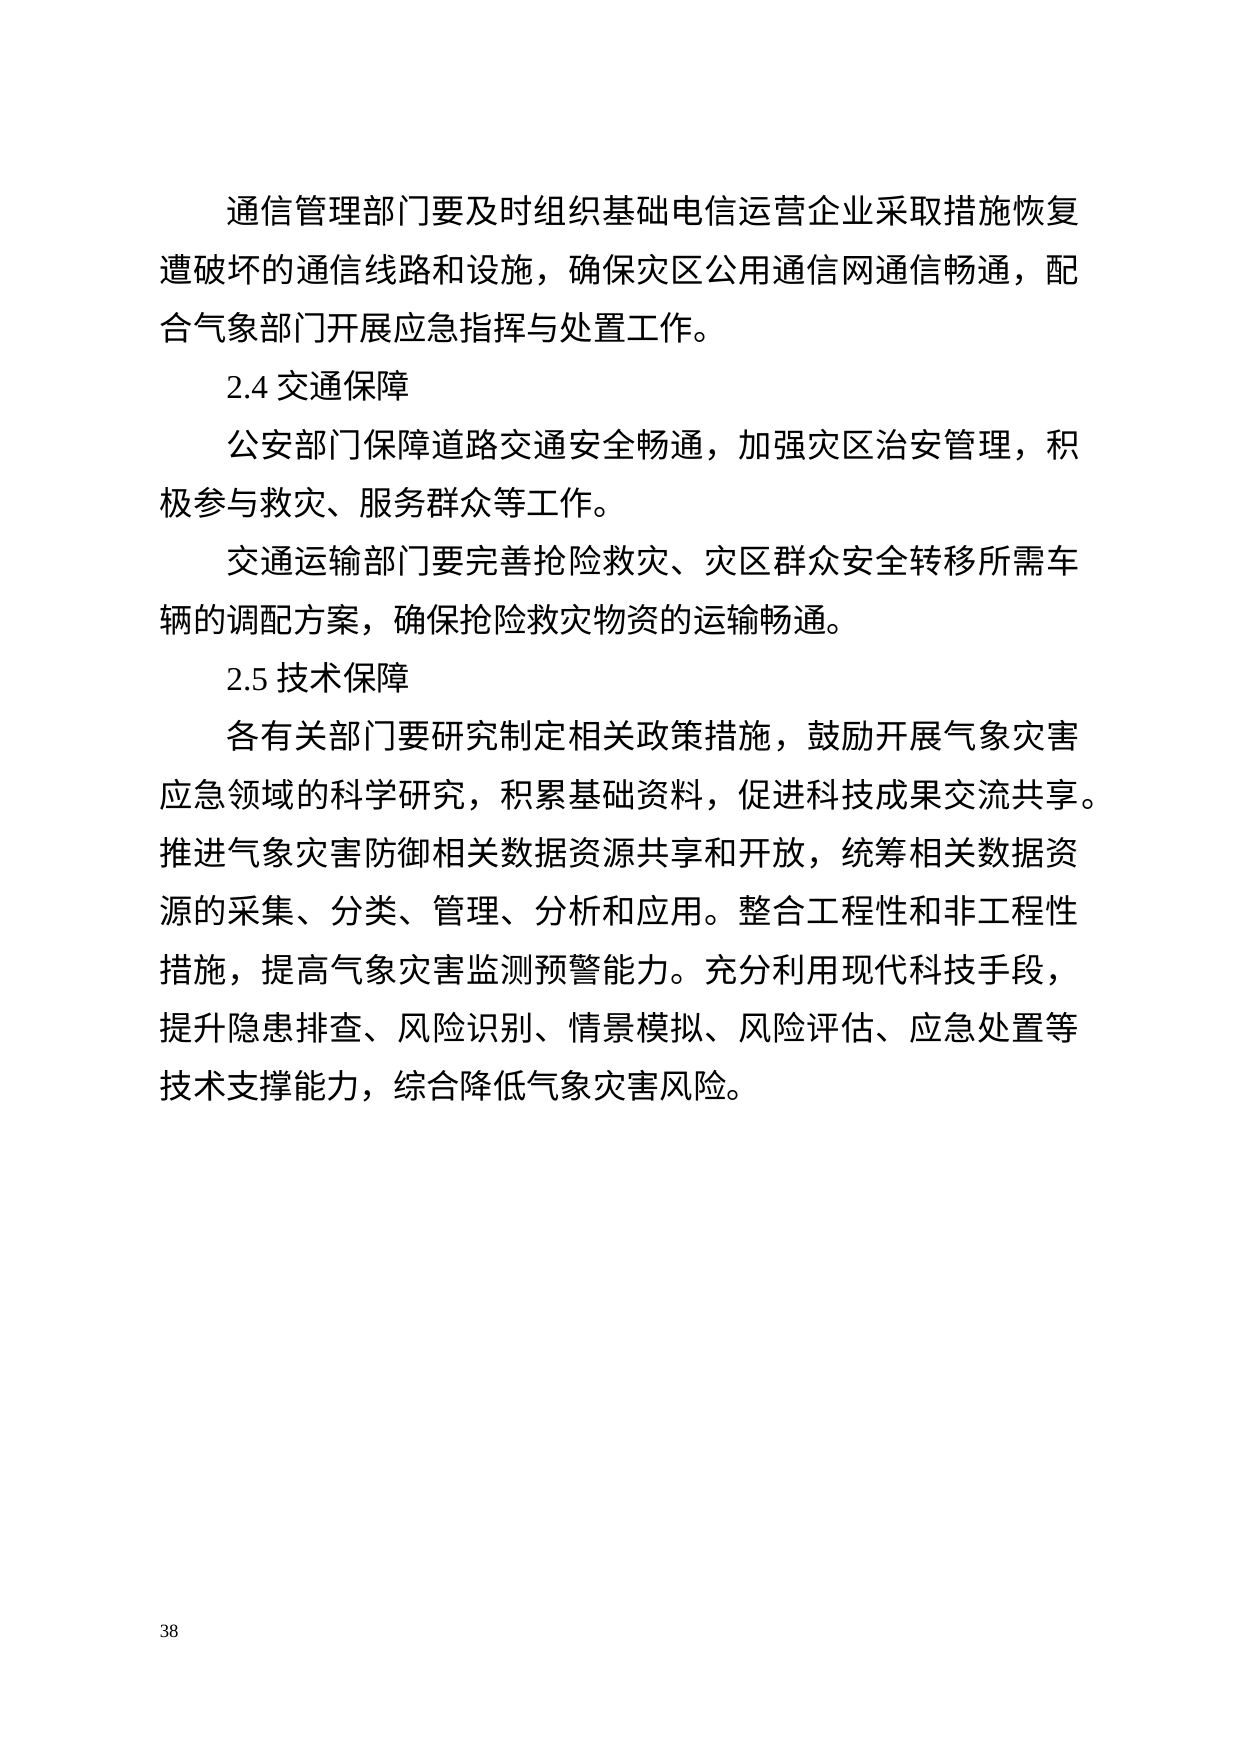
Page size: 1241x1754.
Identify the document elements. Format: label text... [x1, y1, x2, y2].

text 2.4 交通保障 [159, 352, 1081, 411]
text 公安部门保障道路交通安全畅通，加强灾区治安管理，积极参与救灾、服务群众等工作。 [159, 411, 1081, 527]
text 2.5 技术保障 [159, 644, 1081, 702]
text 各有关部门要研究制定相关政策措施，鼓励开展气象灾害应急领域的科学研究，积累基础资料，促进科技成果交流共享。推进气象灾害防御相关数据资源共享和开放，统筹相关数据资源的采集、分类、管理、分析和应用。整合工程性和非工程性措施，提高气象灾害监测预警能力。充分利用现代科技手段，提升隐患排查、风险识别、情景模拟、风险评估、应急处置等技术支撑能力，综合降低气象灾害风险。 [159, 702, 1081, 1111]
text 通信管理部门要及时组织基础电信运营企业采取措施恢复遭破坏的通信线路和设施，确保灾区公用通信网通信畅通，配合气象部门开展应急指挥与处置工作。 [159, 177, 1081, 352]
text 交通运输部门要完善抢险救灾、灾区群众安全转移所需车辆的调配方案，确保抢险救灾物资的运输畅通。 [159, 527, 1081, 644]
